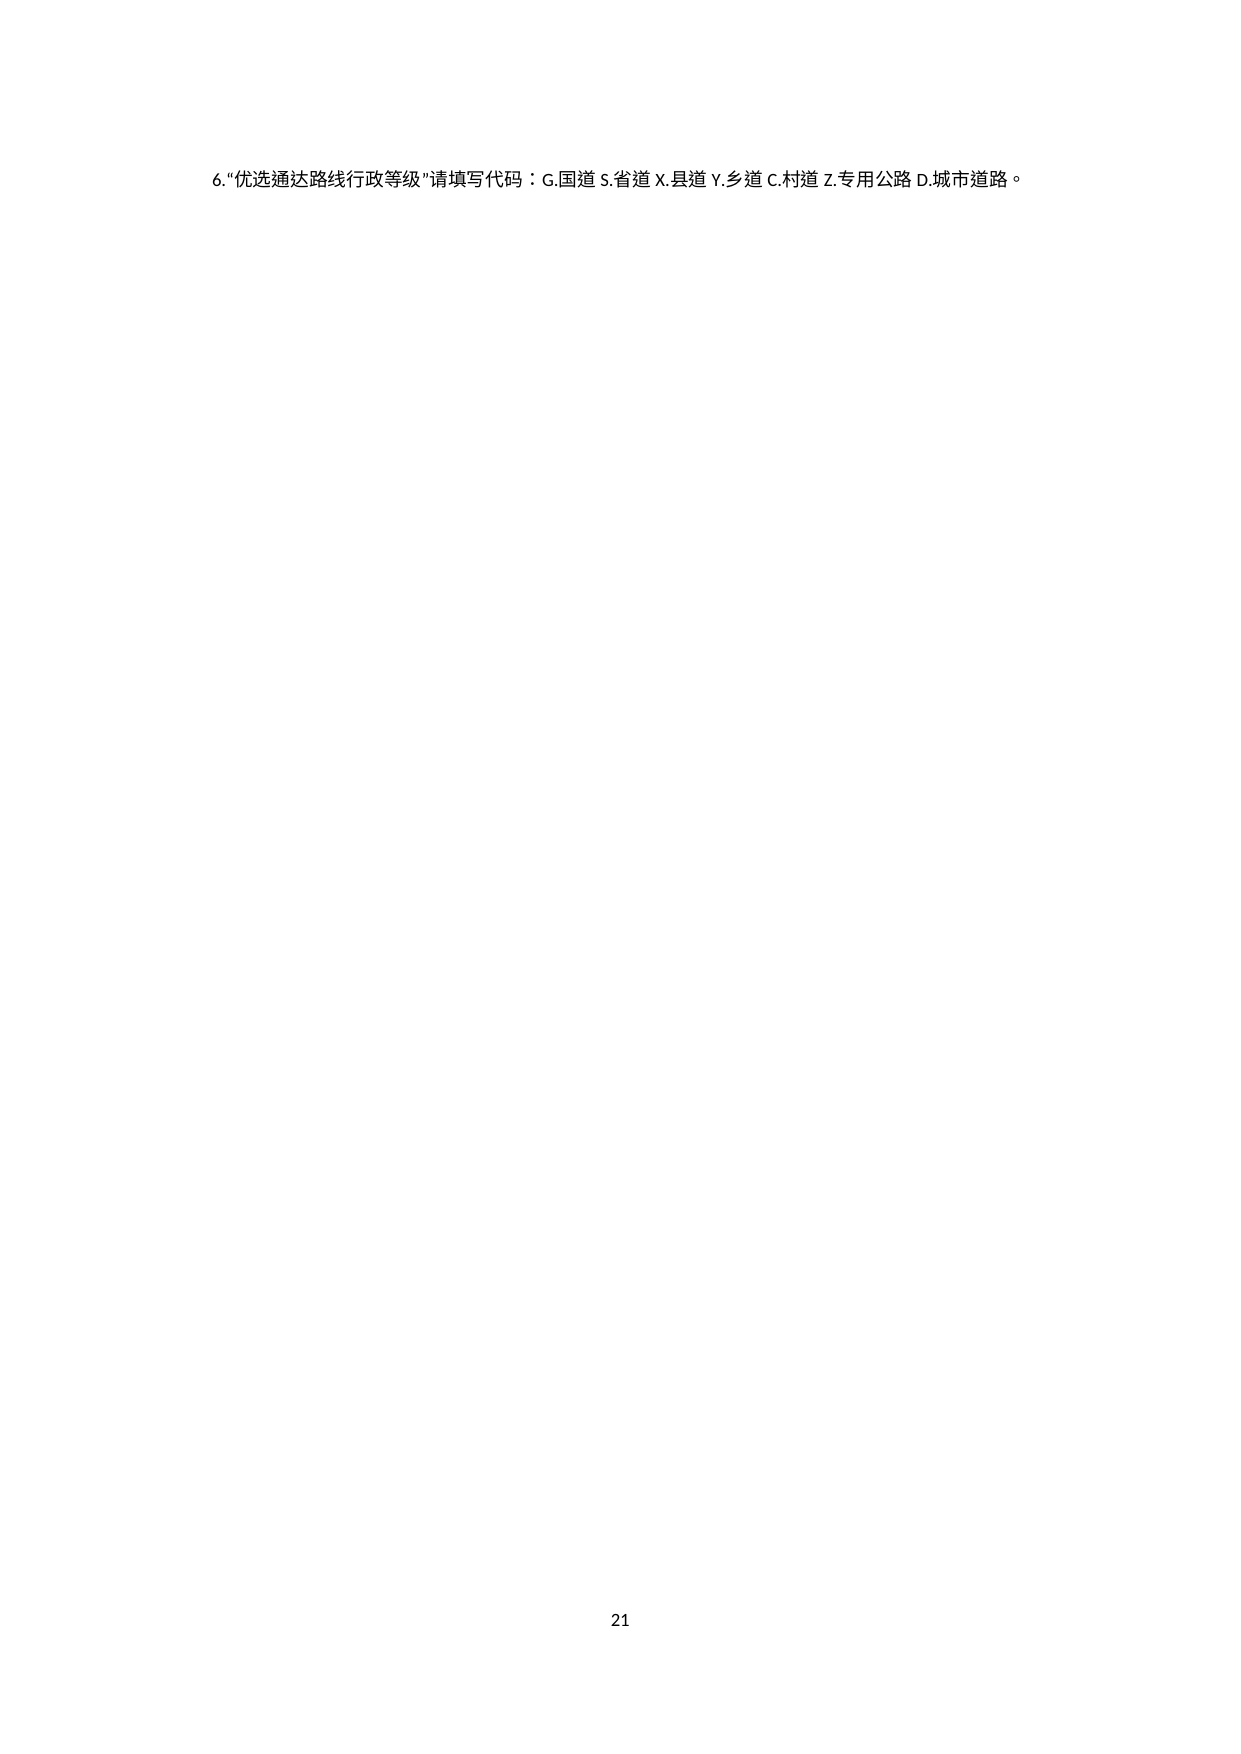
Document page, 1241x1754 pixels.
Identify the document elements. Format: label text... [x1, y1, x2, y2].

text 6.“优选通达路线行政等级”请填写代码：G.国道 S.省道 X.县道 Y.乡道 C.村道 Z.专用公路 D.城市道路。 [118, 163, 1122, 196]
